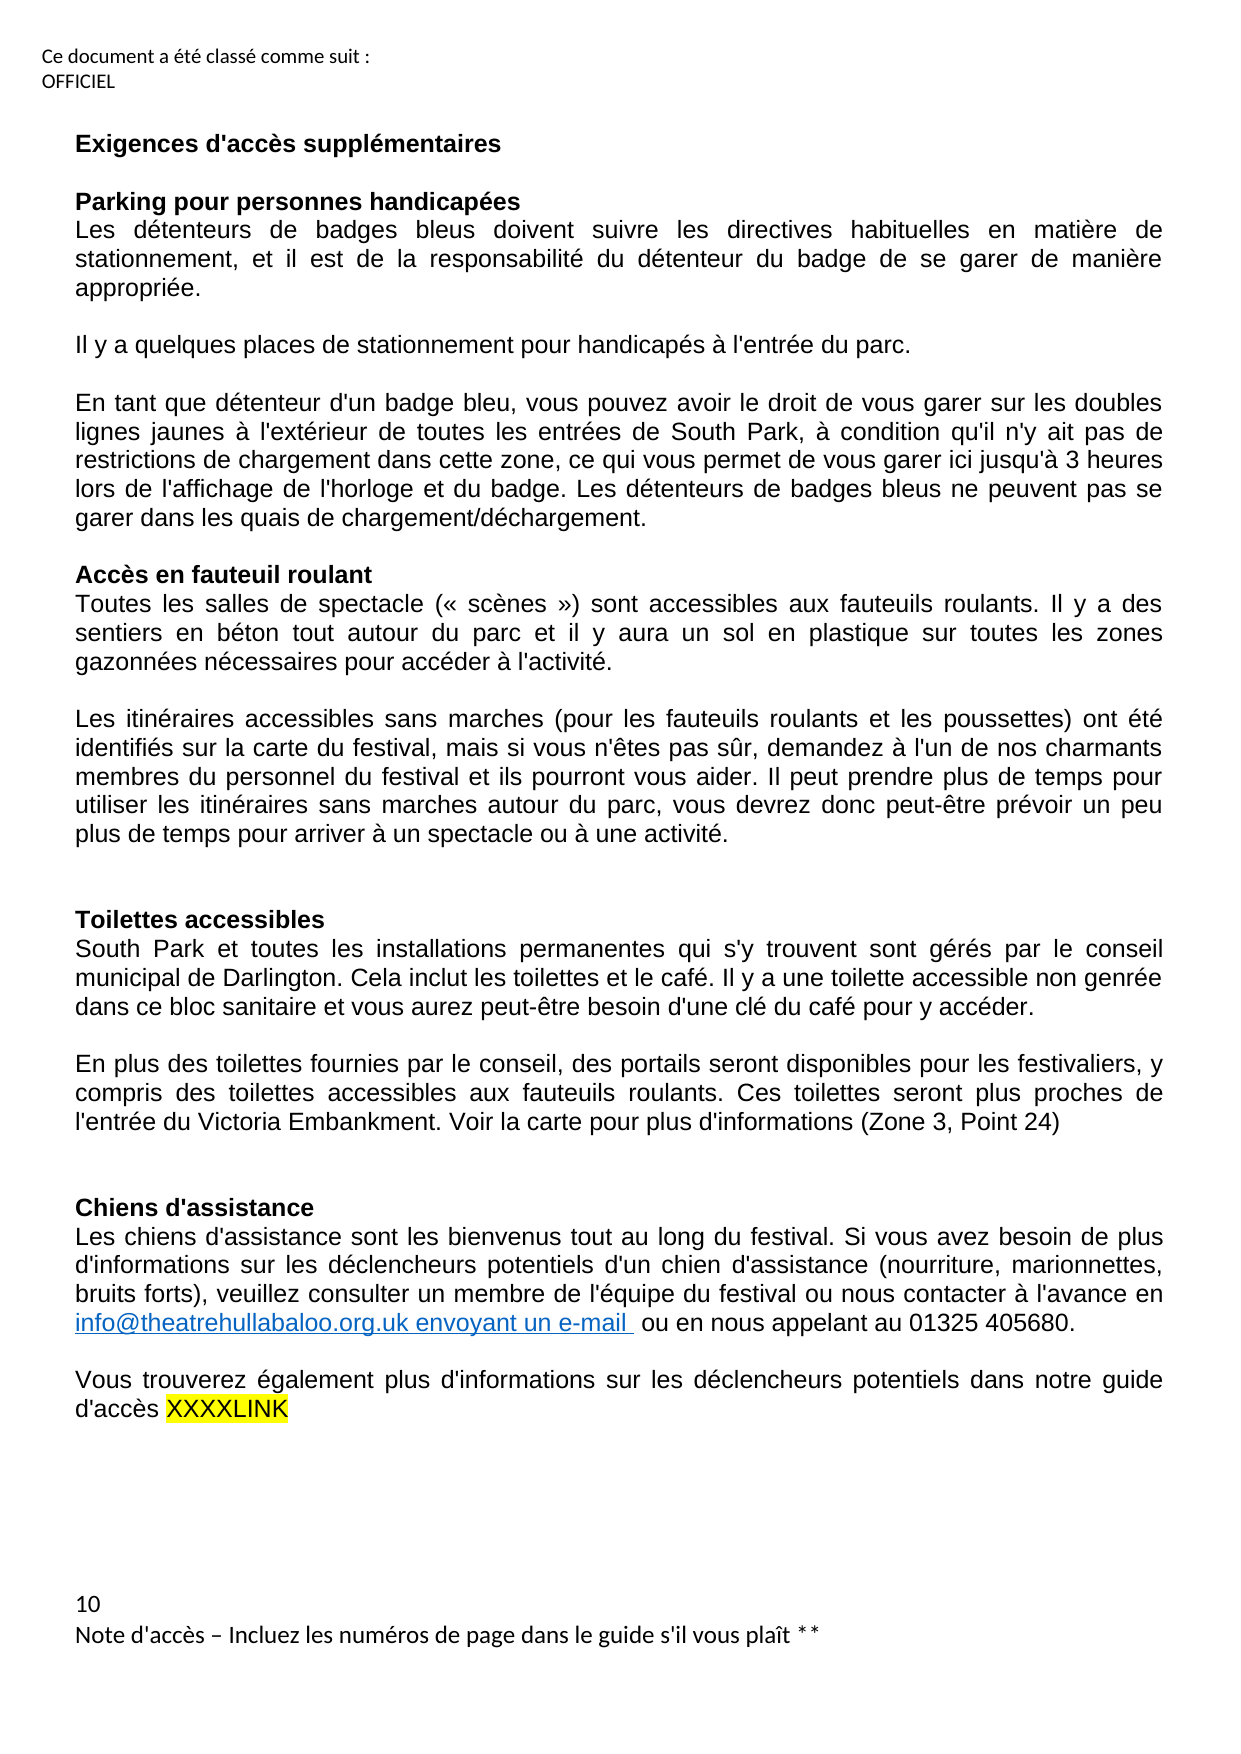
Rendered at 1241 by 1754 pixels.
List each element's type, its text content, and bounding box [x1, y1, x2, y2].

text Toutes les salles de spectacle (« scènes ») sont accessibles aux fauteuils roulants. Il y a des sentiers en béton tout autour du parc et il y aura un sol en plastique sur toutes les zones gazonnées nécessaires pour accéder à l'activité. [75, 589, 1165, 676]
text En plus des toilettes fournies par le conseil, des portails seront disponibles pour les festivaliers, y compris des toilettes accessibles aux fauteuils roulants. Ces toilettes seront plus proches de l'entrée du Victoria Embankment. Voir la carte pour plus d'informations (Zone 3, Point 24) [75, 1049, 1165, 1136]
text Les détenteurs de badges bleus doivent suivre les directives habituelles en matière de stationnement, et il est de la responsabilité du détenteur du badge de se garer de manière appropriée. [75, 216, 1165, 302]
text Parking pour personnes handicapées [75, 187, 1165, 216]
subtitle Exigences d'accès supplémentaires [75, 129, 1165, 158]
text Accès en fauteuil roulant [75, 561, 1165, 589]
text Vous trouverez également plus d'informations sur les déclencheurs potentiels dans notre guide d'accès XXXXLINK [75, 1366, 1165, 1423]
text Il y a quelques places de stationnement pour handicapés à l'entrée du parc. [75, 331, 1165, 359]
text Chiens d'assistance [75, 1193, 1165, 1222]
text En tant que détenteur d'un badge bleu, vous pouvez avoir le droit de vous garer sur les doubles lignes jaunes à l'extérieur de toutes les entrées de South Park, à condition qu'il n'y ait pas de restrictions de chargement dans cette zone, ce qui vous permet de vous garer ici jusqu'à 3 heures lors de l'affichage de l'horloge et du badge. Les détenteurs de badges bleus ne peuvent pas se garer dans les quais de chargement/déchargement. [75, 388, 1165, 532]
text Les chiens d'assistance sont les bienvenus tout au long du festival. Si vous avez besoin de plus d'informations sur les déclencheurs potentiels d'un chien d'assistance (nourriture, marionnettes, bruits forts), veuillez consulter un membre de l'équipe du festival ou nous contacter à l'avance en info@theatrehullabaloo.org.uk envoyant un e-mail ou en nous appelant au 01325 405680. [75, 1222, 1165, 1337]
text South Park et toutes les installations permanentes qui s'y trouvent sont gérés par le conseil municipal de Darlington. Cela inclut les toilettes et le café. Il y a une toilette accessible non genrée dans ce bloc sanitaire et vous aurez peut-être besoin d'une clé du café pour y accéder. [75, 934, 1165, 1021]
text Les itinéraires accessibles sans marches (pour les fauteuils roulants et les poussettes) ont été identifiés sur la carte du festival, mais si vous n'êtes pas sûr, demandez à l'un de nos charmants membres du personnel du festival et ils pourront vous aider. Il peut prendre plus de temps pour utiliser les itinéraires sans marches autour du parc, vous devrez donc peut-être prévoir un peu plus de temps pour arriver à un spectacle ou à une activité. [75, 704, 1165, 848]
text Toilettes accessibles [75, 906, 1165, 934]
